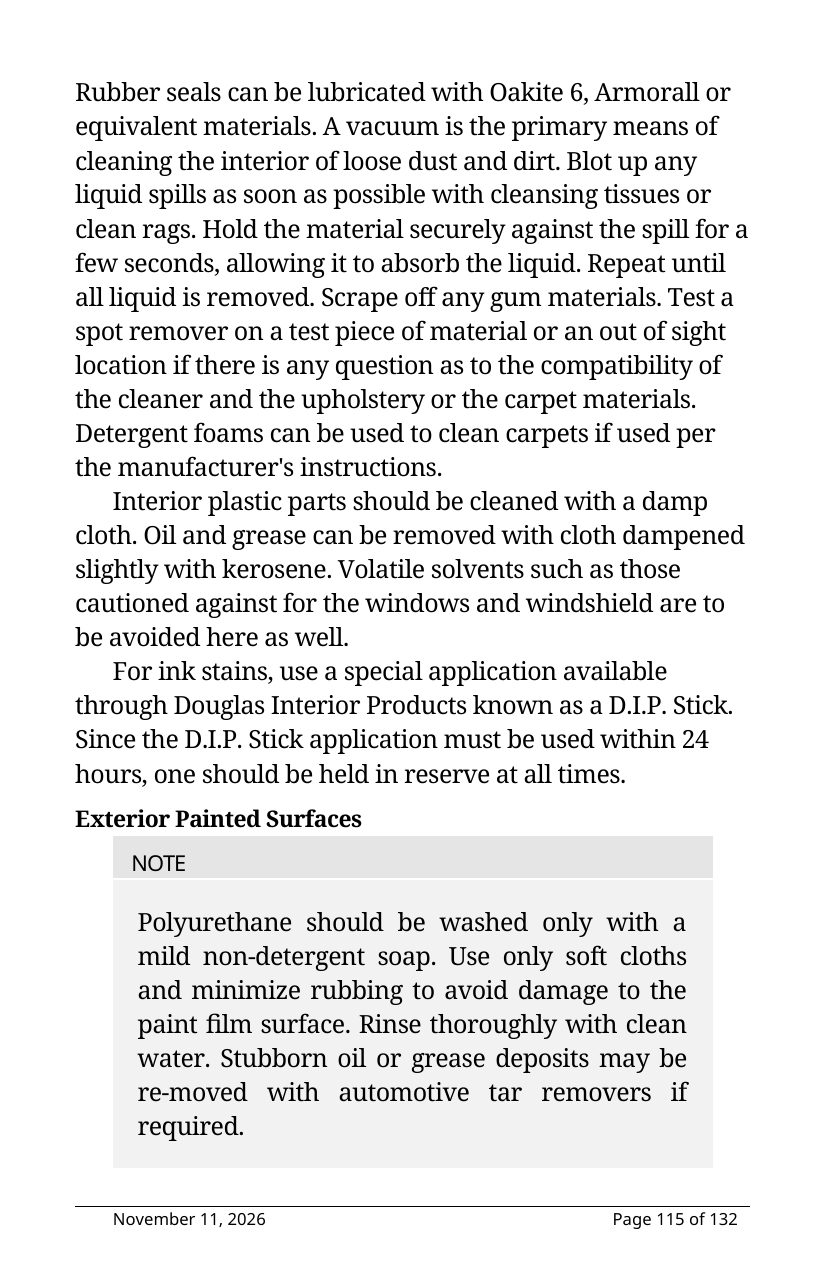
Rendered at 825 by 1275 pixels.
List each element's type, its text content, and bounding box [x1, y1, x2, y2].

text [75, 75, 750, 484]
subtitle Exterior Painted Surfaces [75, 803, 750, 834]
text Interior plastic parts should be cleaned with a damp cloth. Oil and grease can be removed with cloth dampened slightly with kerosene. Volatile solvents such as those cautioned against for the windows and windshield are to be avoided here as well. [75, 484, 750, 654]
text For ink stains, use a special application available through Douglas Interior Products known as a D.I.P. Stick. Since the D.I.P. Stick application must be used within 24 hours, one should be held in reserve at all times. [75, 654, 750, 790]
text Polyurethane should be washed only with a mild non-detergent soap. Use only soft cloths and minimize rubbing to avoid damage to the paint film surface. Rinse thoroughly with clean water. Stubborn oil or grease deposits may be re-moved with automotive tar removers if required. [113, 880, 713, 1168]
text NOTE [113, 836, 713, 878]
